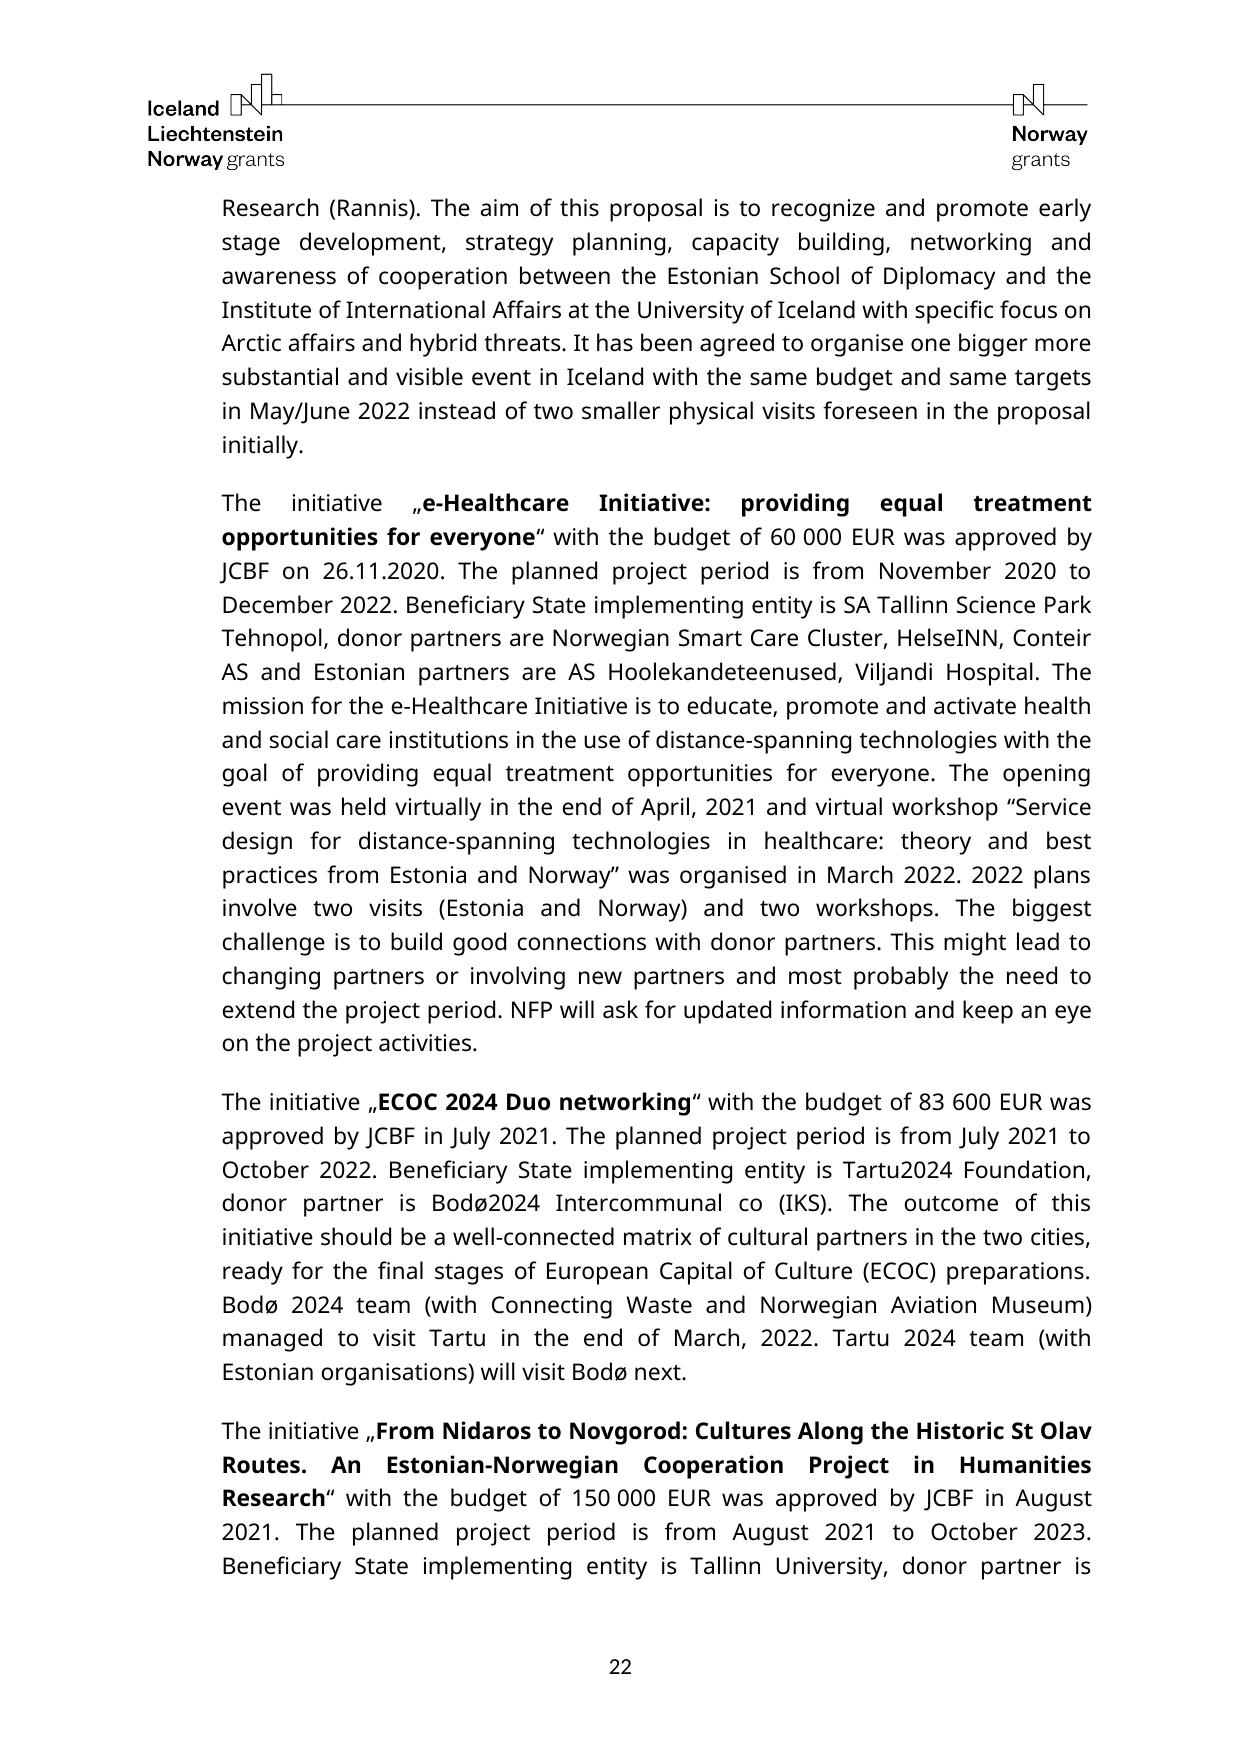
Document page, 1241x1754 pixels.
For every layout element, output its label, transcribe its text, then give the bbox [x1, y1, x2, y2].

picture [147, 73, 1088, 171]
text The initiative „e-Healthcare Initiative: providing equal treatment opportunities for everyone“ with the budget of 60 000 EUR was approved by JCBF on 26.11.2020. The planned project period is from November 2020 to December 2022. Beneficiary State implementing entity is SA Tallinn Science Park Tehnopol, donor partners are Norwegian Smart Care Cluster, HelseINN, Conteir AS and Estonian partners are AS Hoolekandeteenused, Viljandi Hospital. The mission for the e-Healthcare Initiative is to educate, promote and activate health and social care institutions in the use of distance-spanning technologies with the goal of providing equal treatment opportunities for everyone. The opening event was held virtually in the end of April, 2021 and virtual workshop “Service design for distance-spanning technologies in healthcare: theory and best practices from Estonia and Norway” was organised in March 2022. 2022 plans involve two visits (Estonia and Norway) and two workshops. The biggest challenge is to build good connections with donor partners. This might lead to changing partners or involving new partners and most probably the need to extend the project period. NFP will ask for updated information and keep an eye on the project activities. [221, 487, 1093, 1058]
text The initiative „ECOC 2024 Duo networking“ with the budget of 83 600 EUR was approved by JCBF in July 2021. The planned project period is from July 2021 to October 2022. Beneficiary State implementing entity is Tartu2024 Foundation, donor partner is Bodø2024 Intercommunal co (IKS). The outcome of this initiative should be a well-connected matrix of cultural partners in the two cities, ready for the final stages of European Capital of Culture (ECOC) preparations. Bodø 2024 team (with Connecting Waste and Norwegian Aviation Museum) managed to visit Tartu in the end of March, 2022. Tartu 2024 team (with Estonian organisations) will visit Bodø next. [221, 1086, 1093, 1387]
